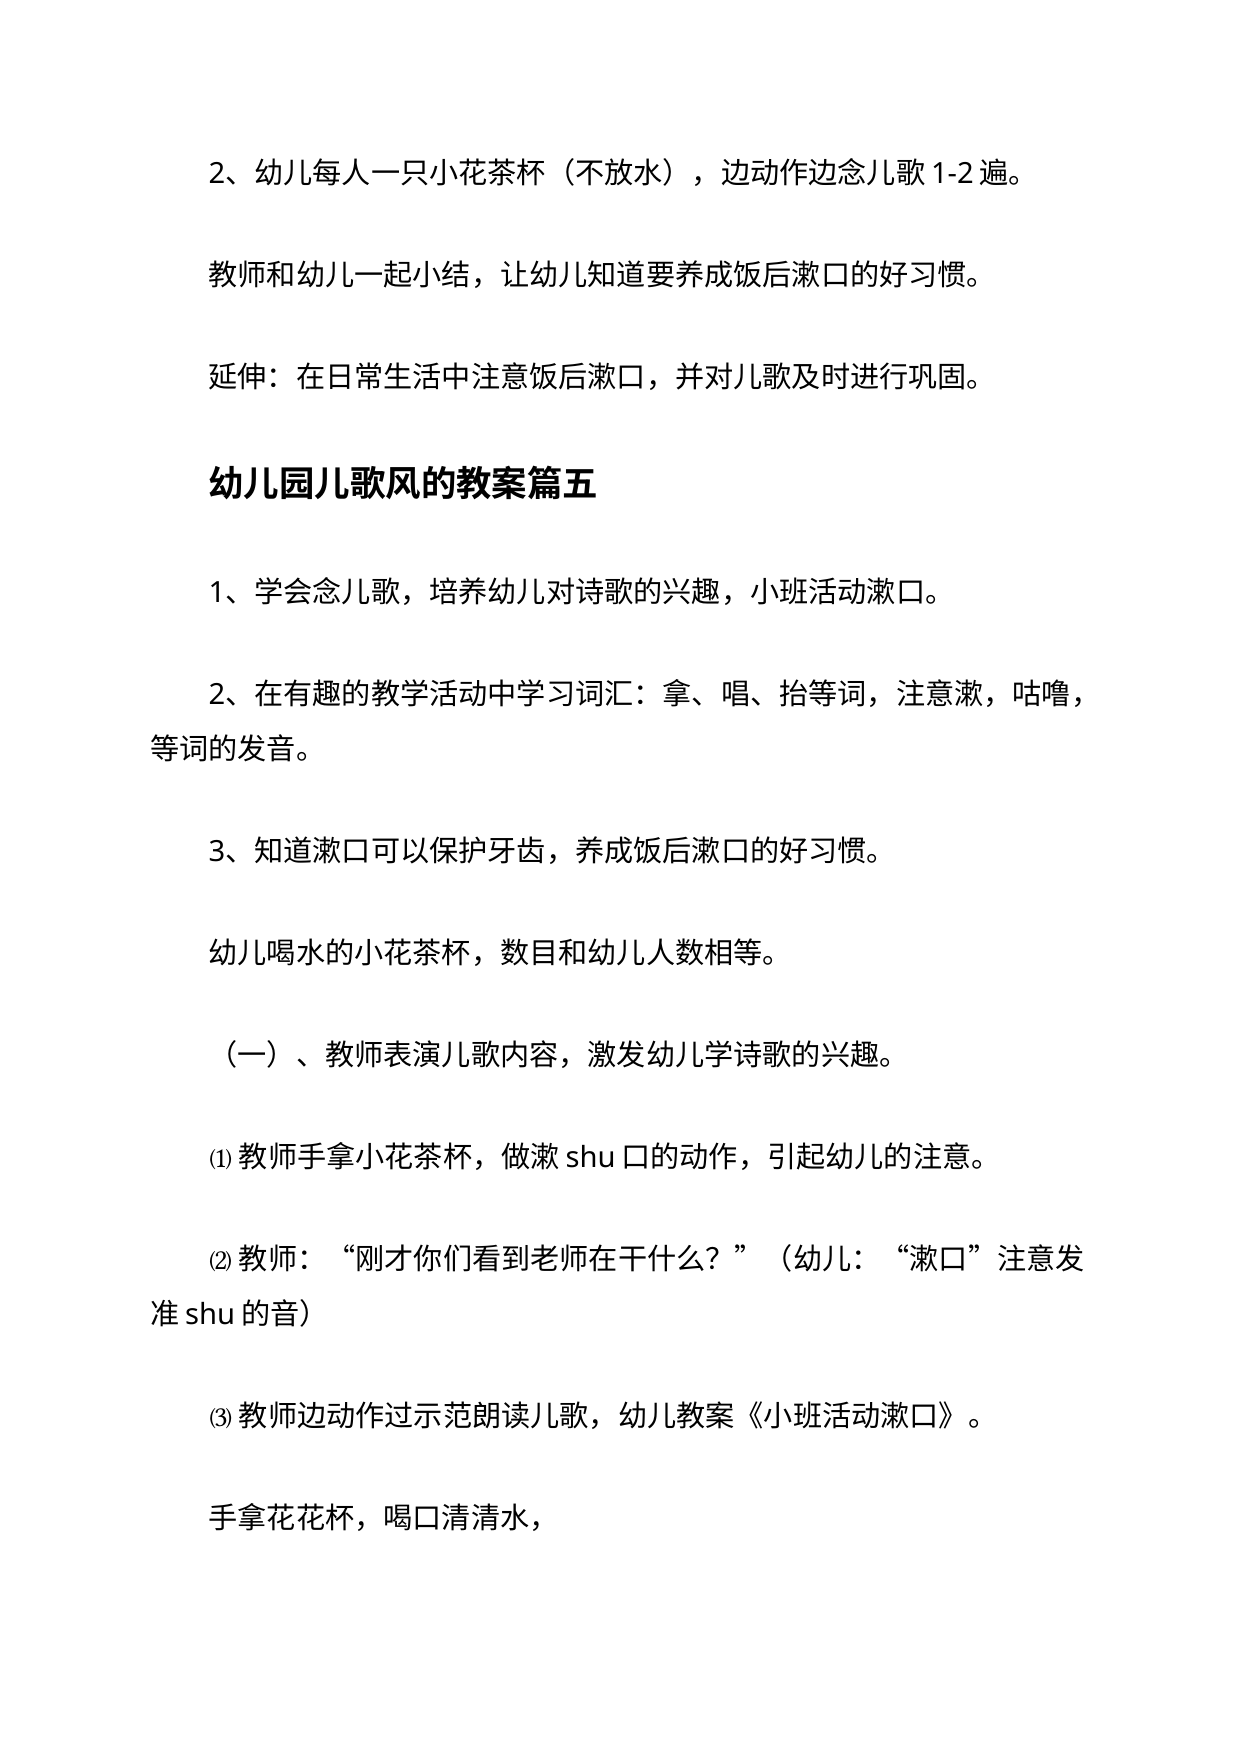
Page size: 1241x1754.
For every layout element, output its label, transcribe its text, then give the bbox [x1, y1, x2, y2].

text 3、知道漱口可以保护牙齿，养成饭后漱口的好习惯。 [150, 828, 1090, 870]
text 教师和幼儿一起小结，让幼儿知道要养成饭后漱口的好习惯。 [150, 252, 1090, 294]
text 幼儿喝水的小花茶杯，数目和幼儿人数相等。 [150, 930, 1090, 972]
text 1、学会念儿歌，培养幼儿对诗歌的兴趣，小班活动漱口。 [150, 569, 1090, 611]
text ⑵教师：“刚才你们看到老师在干什么？”（幼儿：“漱口”注意发准shu的音） [150, 1235, 1090, 1333]
text 2、幼儿每人一只小花茶杯（不放水），边动作边念儿歌1-2遍。 [150, 150, 1090, 192]
text 延伸：在日常生活中注意饭后漱口，并对儿歌及时进行巩固。 [150, 354, 1090, 396]
text 手拿花花杯，喝口清清水， [150, 1494, 1090, 1536]
text 2、在有趣的教学活动中学习词汇：拿、唱、抬等词，注意漱，咕噜，等词的发音。 [150, 671, 1090, 768]
text 幼儿园儿歌风的教案篇五 [150, 456, 1090, 507]
text ⑶教师边动作过示范朗读儿歌，幼儿教案《小班活动漱口》。 [150, 1392, 1090, 1434]
text ⑴教师手拿小花茶杯，做漱shu口的动作，引起幼儿的注意。 [150, 1133, 1090, 1176]
text （一）、教师表演儿歌内容，激发幼儿学诗歌的兴趣。 [150, 1031, 1090, 1074]
